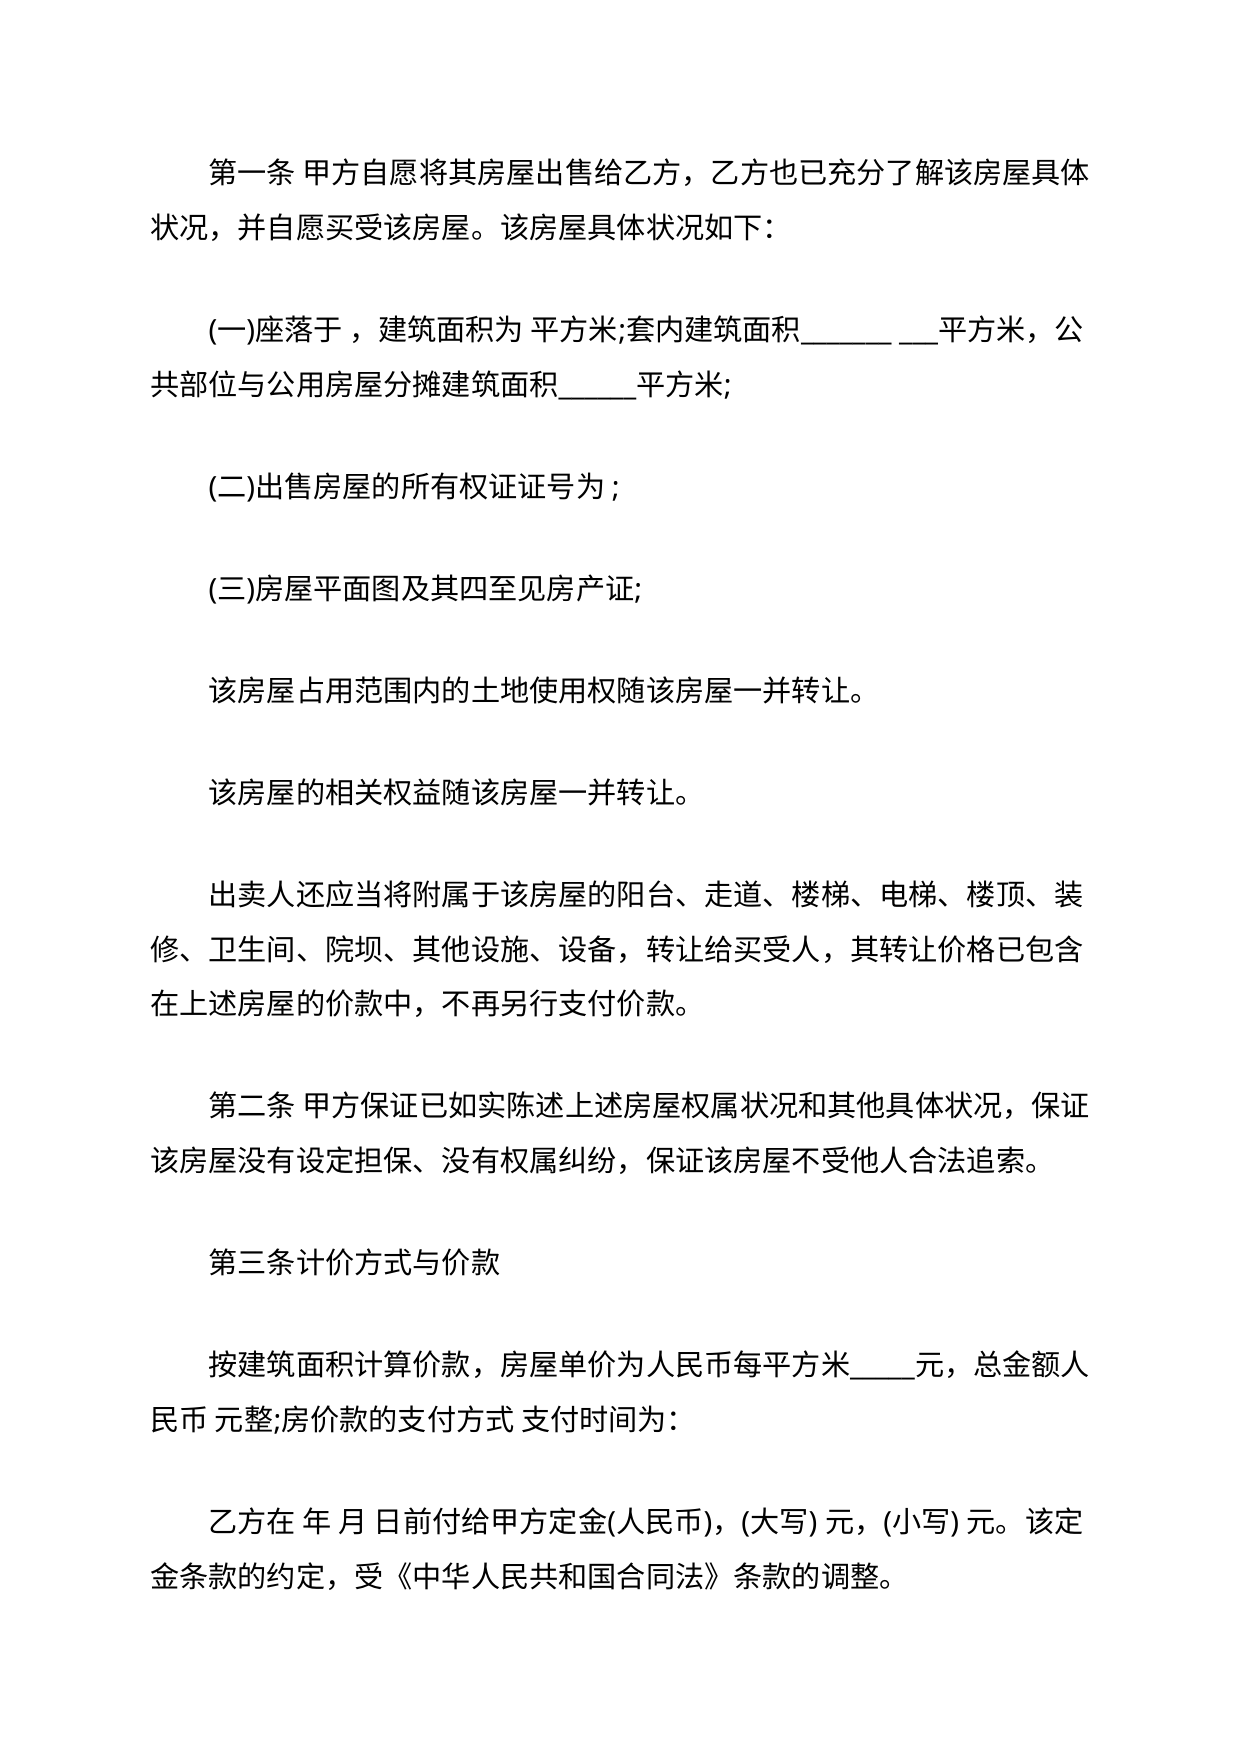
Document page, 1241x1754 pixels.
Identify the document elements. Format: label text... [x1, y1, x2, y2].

text 第一条 甲方自愿将其房屋出售给乙方，乙方也已充分了解该房屋具体状况，并自愿买受该房屋。该房屋具体状况如下： [150, 150, 1090, 247]
text (三)房屋平面图及其四至见房产证; [150, 566, 1090, 608]
text 该房屋的相关权益随该房屋一并转让。 [150, 769, 1090, 812]
text 乙方在 年 月 日前付给甲方定金(人民币)，(大写) 元，(小写) 元。该定金条款的约定，受《中华人民共和国合同法》条款的调整。 [150, 1498, 1090, 1595]
text 按建筑面积计算价款，房屋单价为人民币每平方米_____元，总金额人民币 元整;房价款的支付方式 支付时间为： [150, 1341, 1090, 1438]
text 第三条计价方式与价款 [150, 1239, 1090, 1282]
text 出卖人还应当将附属于该房屋的阳台、走道、楼梯、电梯、楼顶、装修、卫生间、院坝、其他设施、设备，转让给买受人，其转让价格已包含在上述房屋的价款中，不再另行支付价款。 [150, 871, 1090, 1023]
text 该房屋占用范围内的土地使用权随该房屋一并转让。 [150, 668, 1090, 710]
text (一)座落于 ，建筑面积为 平方米;套内建筑面积_______ ___平方米，公共部位与公用房屋分摊建筑面积______平方米; [150, 307, 1090, 404]
text 第二条 甲方保证已如实陈述上述房屋权属状况和其他具体状况，保证该房屋没有设定担保、没有权属纠纷，保证该房屋不受他人合法追索。 [150, 1083, 1090, 1180]
text (二)出售房屋的所有权证证号为 ; [150, 464, 1090, 506]
